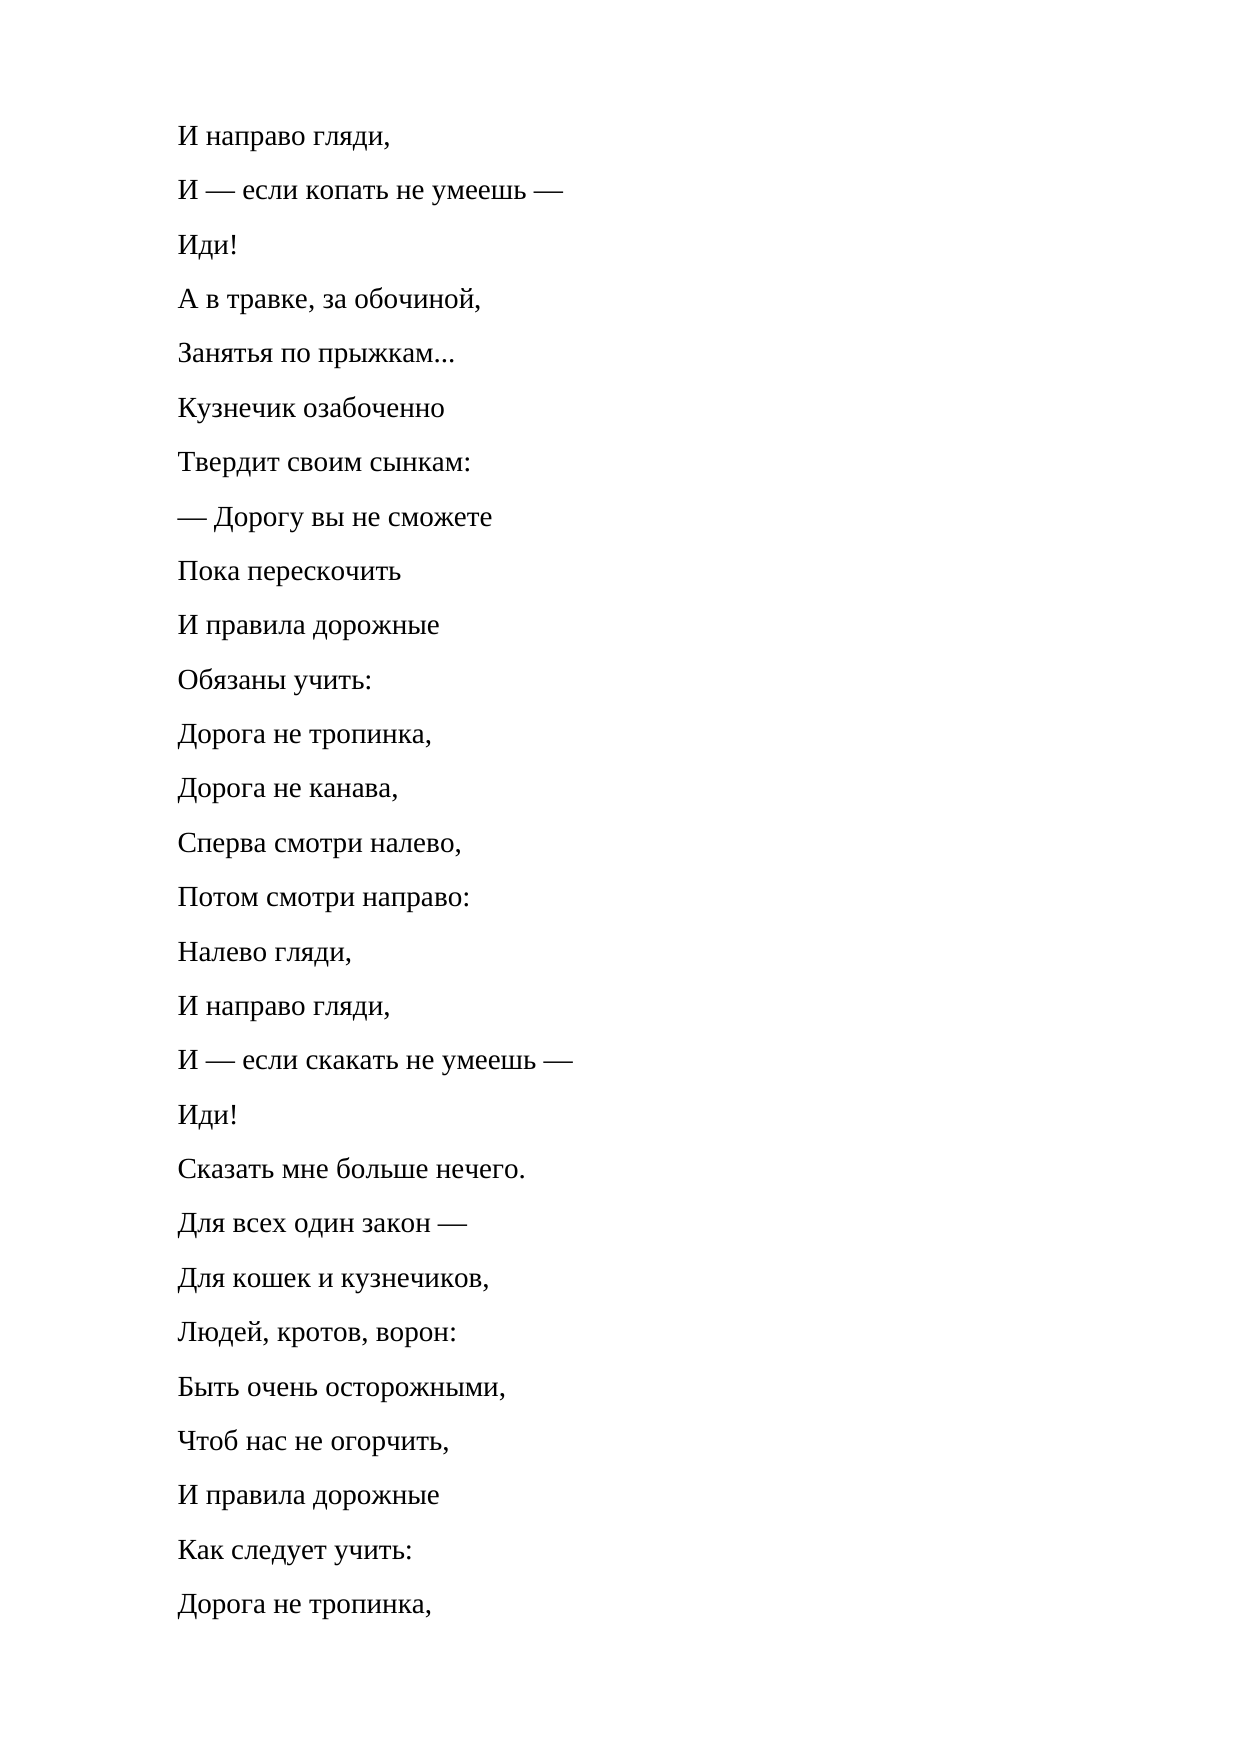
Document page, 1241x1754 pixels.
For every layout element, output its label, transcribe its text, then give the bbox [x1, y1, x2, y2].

text Сказать мне больше нечего. [177, 1151, 1152, 1185]
text И — если скакать не умеешь — [177, 1042, 1152, 1076]
text Людей, кротов, ворон: [177, 1314, 1152, 1348]
text И правила дорожные [177, 607, 1152, 641]
text Быть очень осторожными, [177, 1369, 1152, 1402]
text Обязаны учить: [177, 662, 1152, 695]
text И направо гляди, [177, 988, 1152, 1022]
text Иди! [177, 1097, 1152, 1130]
text Для кошек и кузнечиков, [177, 1260, 1152, 1293]
text Сперва смотри налево, [177, 825, 1152, 858]
text Дорога не тропинка, [177, 716, 1152, 750]
text И направо гляди, [177, 118, 1152, 152]
text — Дорогу вы не сможете [177, 499, 1152, 532]
text Как следует учить: [177, 1532, 1152, 1565]
text Иди! [177, 227, 1152, 260]
text Налево гляди, [177, 934, 1152, 967]
text Дорога не канава, [177, 771, 1152, 804]
text И правила дорожные [177, 1477, 1152, 1511]
text И — если копать не умеешь — [177, 172, 1152, 206]
text Твердит своим сынкам: [177, 444, 1152, 478]
text Занятья по прыжкам... [177, 336, 1152, 369]
text Кузнечик озабоченно [177, 390, 1152, 423]
text Пока перескочить [177, 553, 1152, 587]
text Чтоб нас не огорчить, [177, 1423, 1152, 1457]
text Для всех один закон — [177, 1206, 1152, 1239]
text Потом смотри направо: [177, 879, 1152, 913]
text А в травке, за обочиной, [177, 281, 1152, 315]
text Дорога не тропинка, [177, 1586, 1152, 1620]
